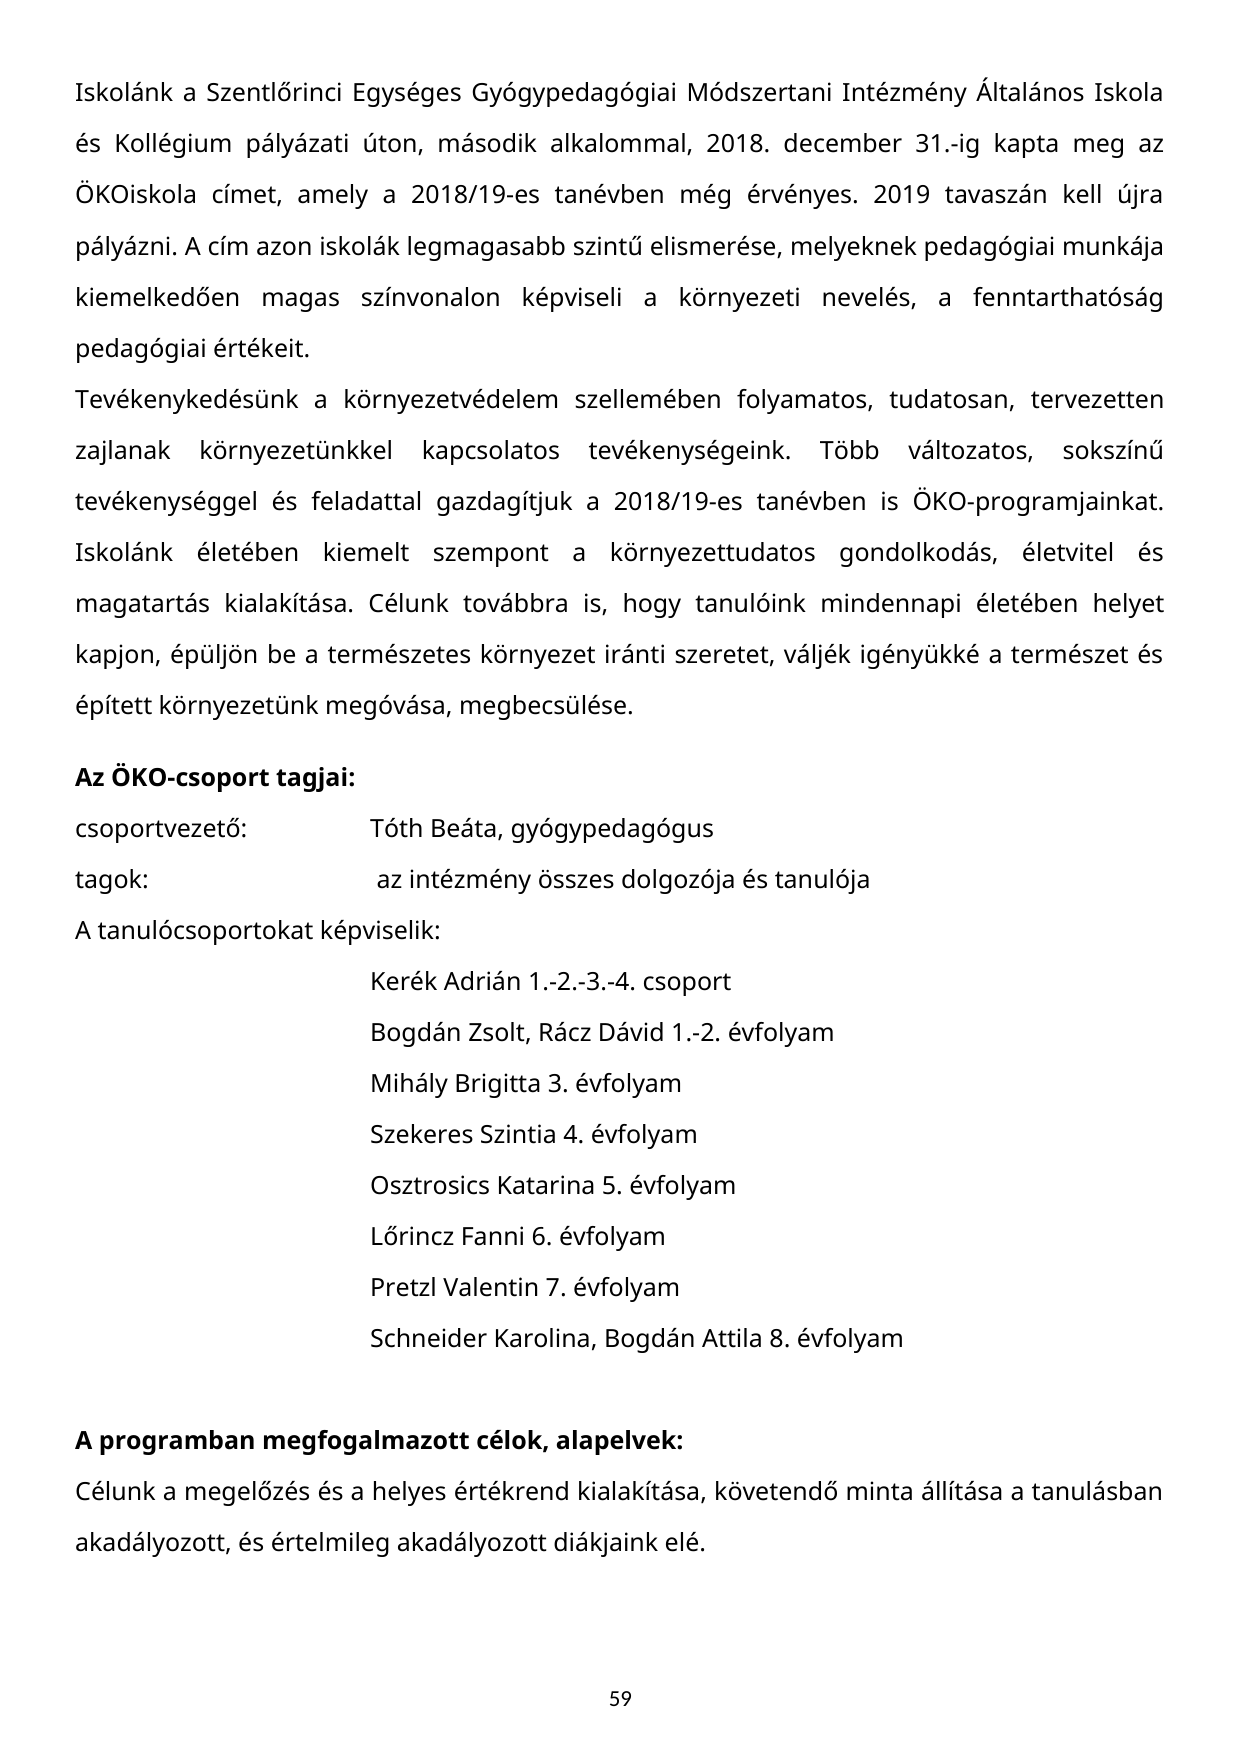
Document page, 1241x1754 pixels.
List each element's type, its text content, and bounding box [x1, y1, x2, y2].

text Osztrosics Katarina 5. évfolyam [75, 1168, 1165, 1202]
text Schneider Karolina, Bogdán Attila 8. évfolyam [75, 1321, 1165, 1355]
text Az ÖKO-csoport tagjai: [75, 759, 1165, 793]
text A programban megfogalmazott célok, alapelvek: [75, 1423, 1165, 1457]
text Lőrincz Fanni 6. évfolyam [75, 1219, 1165, 1253]
text Szekeres Szintia 4. évfolyam [75, 1117, 1165, 1151]
text Pretzl Valentin 7. évfolyam [75, 1270, 1165, 1304]
text csoportvezető: Tóth Beáta, gyógypedagógus [75, 810, 1165, 844]
text Bogdán Zsolt, Rácz Dávid 1.-2. évfolyam [75, 1014, 1165, 1049]
text A tanulócsoportokat képviselik: [75, 912, 1165, 947]
text Célunk a megelőzés és a helyes értékrend kialakítása, követendő minta állítása a tanulásban akadályozott, és értelmileg akadályozott diákjaink elé. [75, 1474, 1165, 1559]
text Iskolánk a Szentlőrinci Egységes Gyógypedagógiai Módszertani Intézmény Általános Iskola és Kollégium pályázati úton, második alkalommal, 2018. december 31.-ig kapta meg az ÖKOiskola címet, amely a 2018/19-es tanévben még érvényes. 2019 tavaszán kell újra pályázni. A cím azon iskolák legmagasabb szintű elismerése, melyeknek pedagógiai munkája kiemelkedően magas színvonalon képviseli a környezeti nevelés, a fenntarthatóság pedagógiai értékeit. [75, 75, 1165, 364]
text Mihály Brigitta 3. évfolyam [75, 1066, 1165, 1100]
text Tevékenykedésünk a környezetvédelem szellemében folyamatos, tudatosan, tervezetten zajlanak környezetünkkel kapcsolatos tevékenységeink. Több változatos, sokszínű tevékenységgel és feladattal gazdagítjuk a 2018/19-es tanévben is ÖKO-programjainkat. Iskolánk életében kiemelt szempont a környezettudatos gondolkodás, életvitel és magatartás kialakítása. Célunk továbbra is, hogy tanulóink mindennapi életében helyet kapjon, épüljön be a természetes környezet iránti szeretet, váljék igényükké a természet és épített környezetünk megóvása, megbecsülése. [75, 381, 1165, 722]
text Kerék Adrián 1.-2.-3.-4. csoport [75, 963, 1165, 998]
text tagok: az intézmény összes dolgozója és tanulója [75, 861, 1165, 896]
